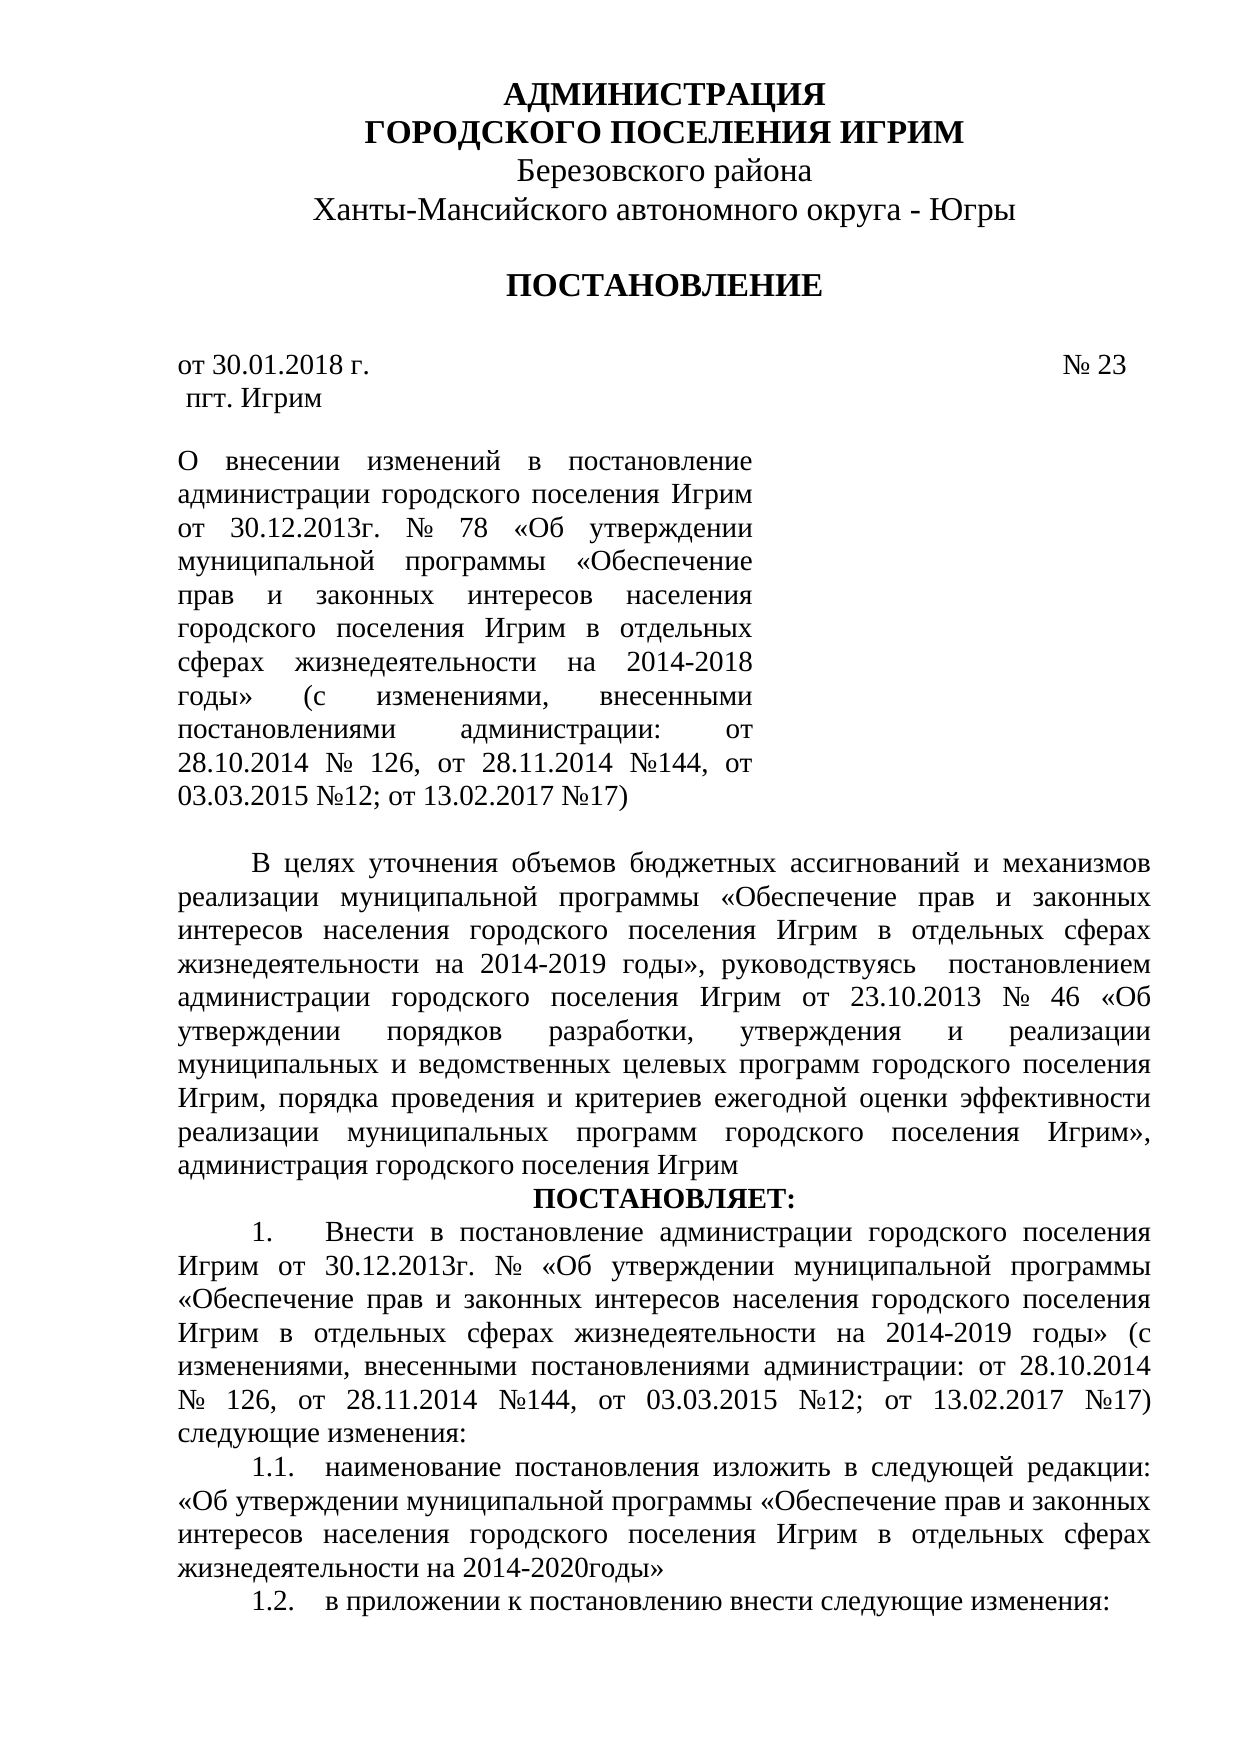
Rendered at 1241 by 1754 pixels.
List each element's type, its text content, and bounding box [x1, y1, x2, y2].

text пгт. Игрим [177, 381, 1152, 414]
text Ханты-Мансийского автономного округа - Югры [177, 189, 1152, 227]
text ПОСТАНОВЛЕНИЕ [177, 266, 1152, 304]
text 1.1. наименование постановления изложить в следующей редакции: «Об утверждении муниципальной программы «Обеспечение прав и законных интересов населения городского поселения Игрим в отдельных сферах жизнедеятельности на 2014-2020годы» [177, 1449, 1152, 1583]
text Березовского района [177, 151, 1152, 189]
list 1.2. в приложении к постановлению внести следующие изменения: [177, 1583, 1152, 1617]
text АДМИНИСТРАЦИЯ [177, 74, 1152, 112]
text О внесении изменений в постановление администрации городского поселения Игрим от 30.12.2013г. № 78 «Об утверждении муниципальной программы «Обеспечение прав и законных интересов населения городского поселения Игрим в отдельных сферах жизнедеятельности на 2014-2018 годы» (с изменениями, внесенными постановлениями администрации: от 28.10.2014 № 126, от 28.11.2014 №144, от 03.03.2015 №12; от 13.02.2017 №17) [177, 443, 753, 812]
text ГОРОДСКОГО ПОСЕЛЕНИЯ ИГРИМ [177, 112, 1152, 151]
text В целях уточнения объемов бюджетных ассигнований и механизмов реализации муниципальной программы «Обеспечение прав и законных интересов населения городского поселения Игрим в отдельных сферах жизнедеятельности на 2014-2019 годы», руководствуясь постановлением администрации городского поселения Игрим от 23.10.2013 № 46 «Об утверждении порядков разработки, утверждения и реализации муниципальных и ведомственных целевых программ городского поселения Игрим, порядка проведения и критериев ежегодной оценки эффективности реализации муниципальных программ городского поселения Игрим», администрация городского поселения Игрим [177, 845, 1152, 1181]
text от 30.01.2018 г. № 23 [177, 347, 1152, 381]
text ПОСТАНОВЛЯЕТ: [177, 1181, 1152, 1214]
text 1. Внести в постановление администрации городского поселения Игрим от 30.12.2013г. № «Об утверждении муниципальной программы «Обеспечение прав и законных интересов населения городского поселения Игрим в отдельных сферах жизнедеятельности на 2014-2019 годы» (с изменениями, внесенными постановлениями администрации: от 28.10.2014 № 126, от 28.11.2014 №144, от 03.03.2015 №12; от 13.02.2017 №17) следующие изменения: [177, 1214, 1152, 1449]
